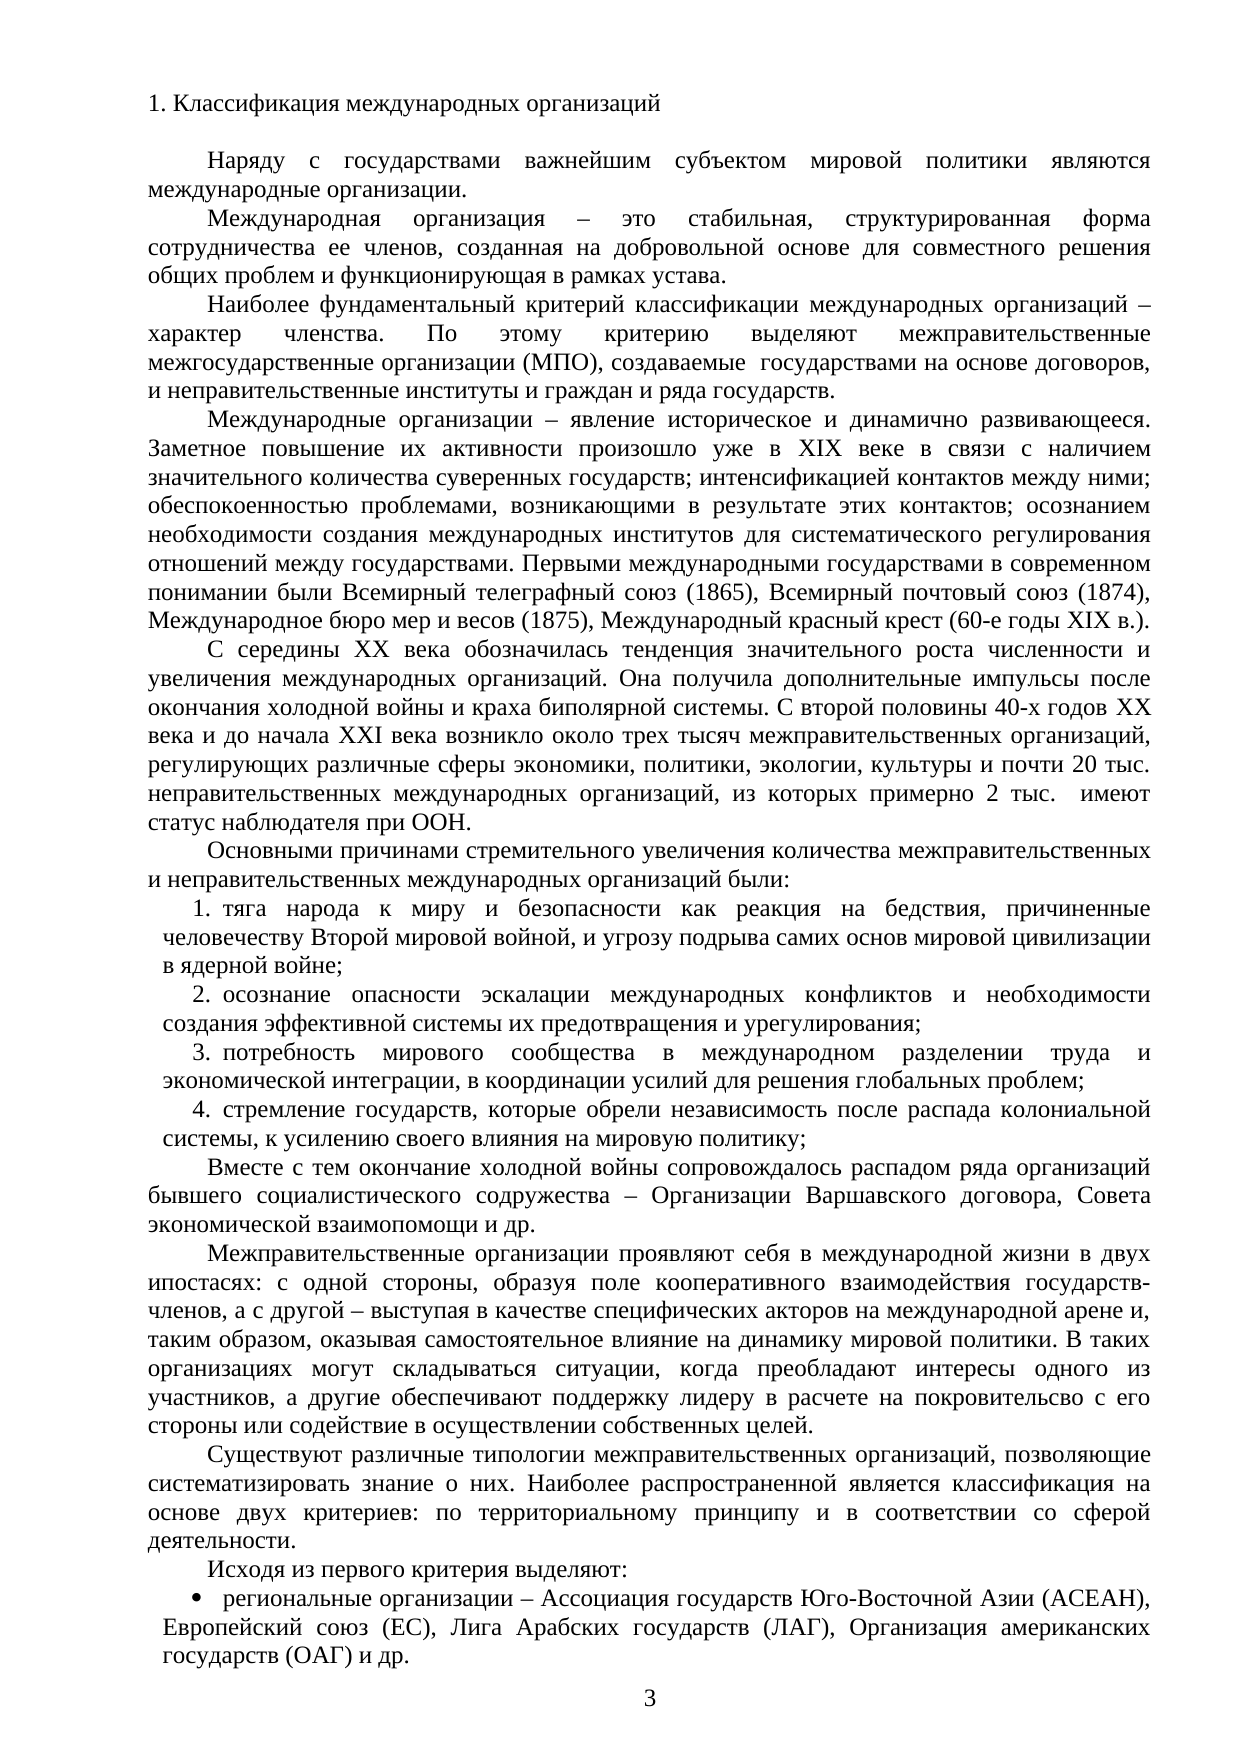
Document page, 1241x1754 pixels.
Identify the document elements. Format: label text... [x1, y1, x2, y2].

text Основными причинами стремительного увеличения количества межправительственных и неправительственных международных организаций были: [148, 835, 1152, 893]
text Существуют различные типологии межправительственных организаций, позволяющие систематизировать знание о них. Наиболее распространенной является классификация на основе двух критериев: по территориальному принципу и в соответствии со сферой деятельности. [148, 1439, 1152, 1554]
text Наиболее фундаментальный критерий классификации международных организаций – характер членства. По этому критерию выделяют межправительственные межгосударственные организации (МПО), создаваемые государствами на основе договоров, и неправительственные институты и граждан и ряда государств. [148, 289, 1152, 404]
text Вместе с тем окончание холодной войны сопровождалось распадом ряда организаций бывшего социалистического содружества – Организации Варшавского договора, Совета экономической взаимопомощи и др. [148, 1152, 1152, 1238]
list осознание опасности эскалации международных конфликтов и необходимости создания эффективной системы их предотвращения и урегулирования; [162, 979, 1152, 1037]
text Международные организации – явление историческое и динамично развивающееся. Заметное повышение их активности произошло уже в XIX веке в связи с наличием значительного количества суверенных государств; интенсификацией контактов между ними; обеспокоенностью проблемами, возникающими в результате этих контактов; осознанием необходимости создания международных институтов для систематического регулирования отношений между государствами. Первыми международными государствами в современном понимании были Всемирный телеграфный союз (1865), Всемирный почтовый союз (1874), Международное бюро мер и весов (1875), Международный красный крест (60-е годы XIX в.). [148, 404, 1152, 634]
text 1. Классификация международных организаций [148, 88, 1152, 117]
text Межправительственные организации проявляют себя в международной жизни в двух ипостасях: с одной стороны, образуя поле кооперативного взаимодействия государств-членов, а с другой – выступая в качестве специфических акторов на международной арене и, таким образом, оказывая самостоятельное влияние на динамику мировой политики. В таких организациях могут складываться ситуации, когда преобладают интересы одного из участников, а другие обеспечивают поддержку лидеру в расчете на покровительсво с его стороны или содействие в осуществлении собственных целей. [148, 1238, 1152, 1439]
text Исходя из первого критерия выделяют: [148, 1554, 1152, 1583]
list потребность мирового сообщества в международном разделении труда и экономической интеграции, в координации усилий для решения глобальных проблем; [162, 1037, 1152, 1094]
text Международная организация – это стабильная, структурированная форма сотрудничества ее членов, созданная на добровольной основе для совместного решения общих проблем и функционирующая в рамках устава. [148, 203, 1152, 289]
list тяга народа к миру и безопасности как реакция на бедствия, причиненные человечеству Второй мировой войной, и угрозу подрыва самих основ мировой цивилизации в ядерной войне; [162, 893, 1152, 979]
list стремление государств, которые обрели независимость после распада колониальной системы, к усилению своего влияния на мировую политику; [162, 1094, 1152, 1152]
text С середины XX века обозначилась тенденция значительного роста численности и увеличения международных организаций. Она получила дополнительные импульсы после окончания холодной войны и краха биполярной системы. С второй половины 40-х годов XX века и до начала XXI века возникло около трех тысяч межправительственных организаций, регулирующих различные сферы экономики, политики, экологии, культуры и почти 20 тыс. неправительственных международных организаций, из которых примерно 2 тыс. имеют статус наблюдателя при ООН. [148, 634, 1152, 835]
list региональные организации – Ассоциация государств Юго-Восточной Азии (АСЕАН), Европейский союз (ЕС), Лига Арабских государств (ЛАГ), Организация американских государств (ОАГ) и др. [162, 1583, 1152, 1669]
text Наряду с государствами важнейшим субъектом мировой политики являются международные организации. [148, 145, 1152, 203]
